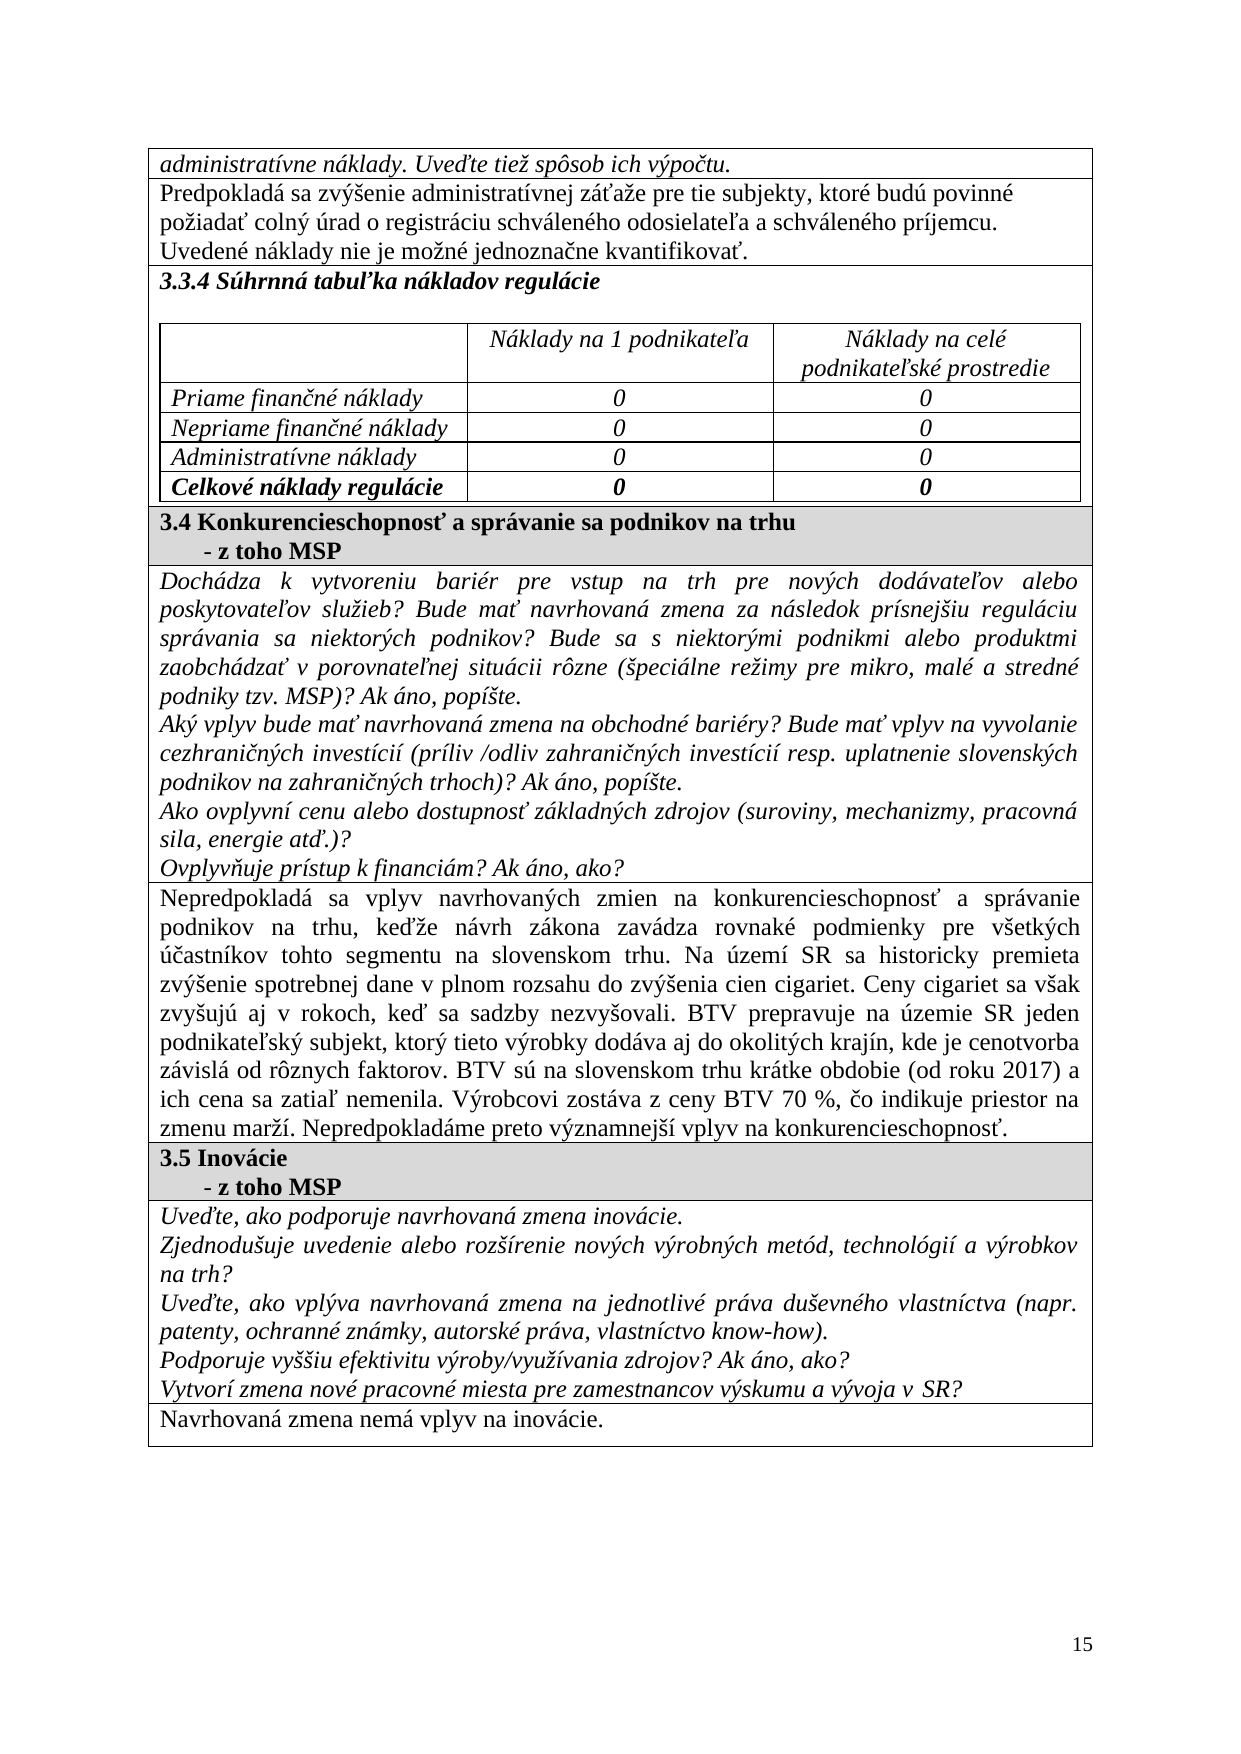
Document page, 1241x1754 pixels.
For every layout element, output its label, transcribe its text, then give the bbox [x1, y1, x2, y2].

table_cell Uveďte, ako podporuje navrhovaná zmena inovácie. Zjednodušuje uvedenie alebo rozšírenie nových výrobných metód, technológií a výrobkov na trh? Uveďte, ako vplýva navrhovaná zmena na jednotlivé práva duševného vlastníctva (napr. patenty, ochranné známky, autorské práva, vlastníctvo know-how). Podporuje vyššiu efektivitu výroby/využívania zdrojov? Ak áno, ako? Vytvorí zmena nové pracovné miesta pre zamestnancov výskumu a vývoja v SR? [149, 1201, 1092, 1403]
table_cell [149, 149, 1092, 177]
table_cell 3.4 Konkurencieschopnosť a správanie sa podnikov na trhu - z toho MSP [149, 507, 1092, 565]
table_cell 3.5 Inovácie - z toho MSP [149, 1143, 1092, 1200]
table_cell Predpokladá sa zvýšenie administratívnej záťaže pre tie subjekty, ktoré budú povinné požiadať colný úrad o registráciu schváleného odosielateľa a schváleného príjemcu. Uvedené náklady nie je možné jednoznačne kvantifikovať. [149, 179, 1092, 265]
table_cell Nepredpokladá sa vplyv navrhovaných zmien na konkurencieschopnosť a správanie podnikov na trhu, keďže návrh zákona zavádza rovnaké podmienky pre všetkých účastníkov tohto segmentu na slovenskom trhu. Na území SR sa historicky premieta zvýšenie spotrebnej dane v plnom rozsahu do zvýšenia cien cigariet. Ceny cigariet sa však zvyšujú aj v rokoch, keď sa sadzby nezvyšovali. BTV prepravuje na územie SR jeden podnikateľský subjekt, ktorý tieto výrobky dodáva aj do okolitých krajín, kde je cenotvorba závislá od rôznych faktorov. BTV sú na slovenskom trhu krátke obdobie (od roku 2017) a ich cena sa zatiaľ nemenila. Výrobcovi zostáva z ceny BTV 70 %, čo indikuje priestor na zmenu marží. Nepredpokladáme preto významnejší vplyv na konkurencieschopnosť. [149, 883, 1092, 1142]
table_cell Navrhovaná zmena nemá vplyv na inovácie. [149, 1404, 1092, 1446]
table_cell Dochádza k vytvoreniu bariér pre vstup na trh pre nových dodávateľov alebo poskytovateľov služieb? Bude mať navrhovaná zmena za následok prísnejšiu reguláciu správania sa niektorých podnikov? Bude sa s niektorými podnikmi alebo produktmi zaobchádzať v porovnateľnej situácii rôzne (špeciálne režimy pre mikro, malé a stredné podniky tzv. MSP)? Ak áno, popíšte. Aký vplyv bude mať navrhovaná zmena na obchodné bariéry? Bude mať vplyv na vyvolanie cezhraničných investícií (príliv /odliv zahraničných investícií resp. uplatnenie slovenských podnikov na zahraničných trhoch)? Ak áno, popíšte. Ako ovplyvní cenu alebo dostupnosť základných zdrojov (suroviny, mechanizmy, pracovná sila, energie atď.)? Ovplyvňuje prístup k financiám? Ak áno, ako? [149, 566, 1092, 882]
table_cell 3.3.4 Súhrnná tabuľka nákladov regulácie [149, 266, 1092, 506]
